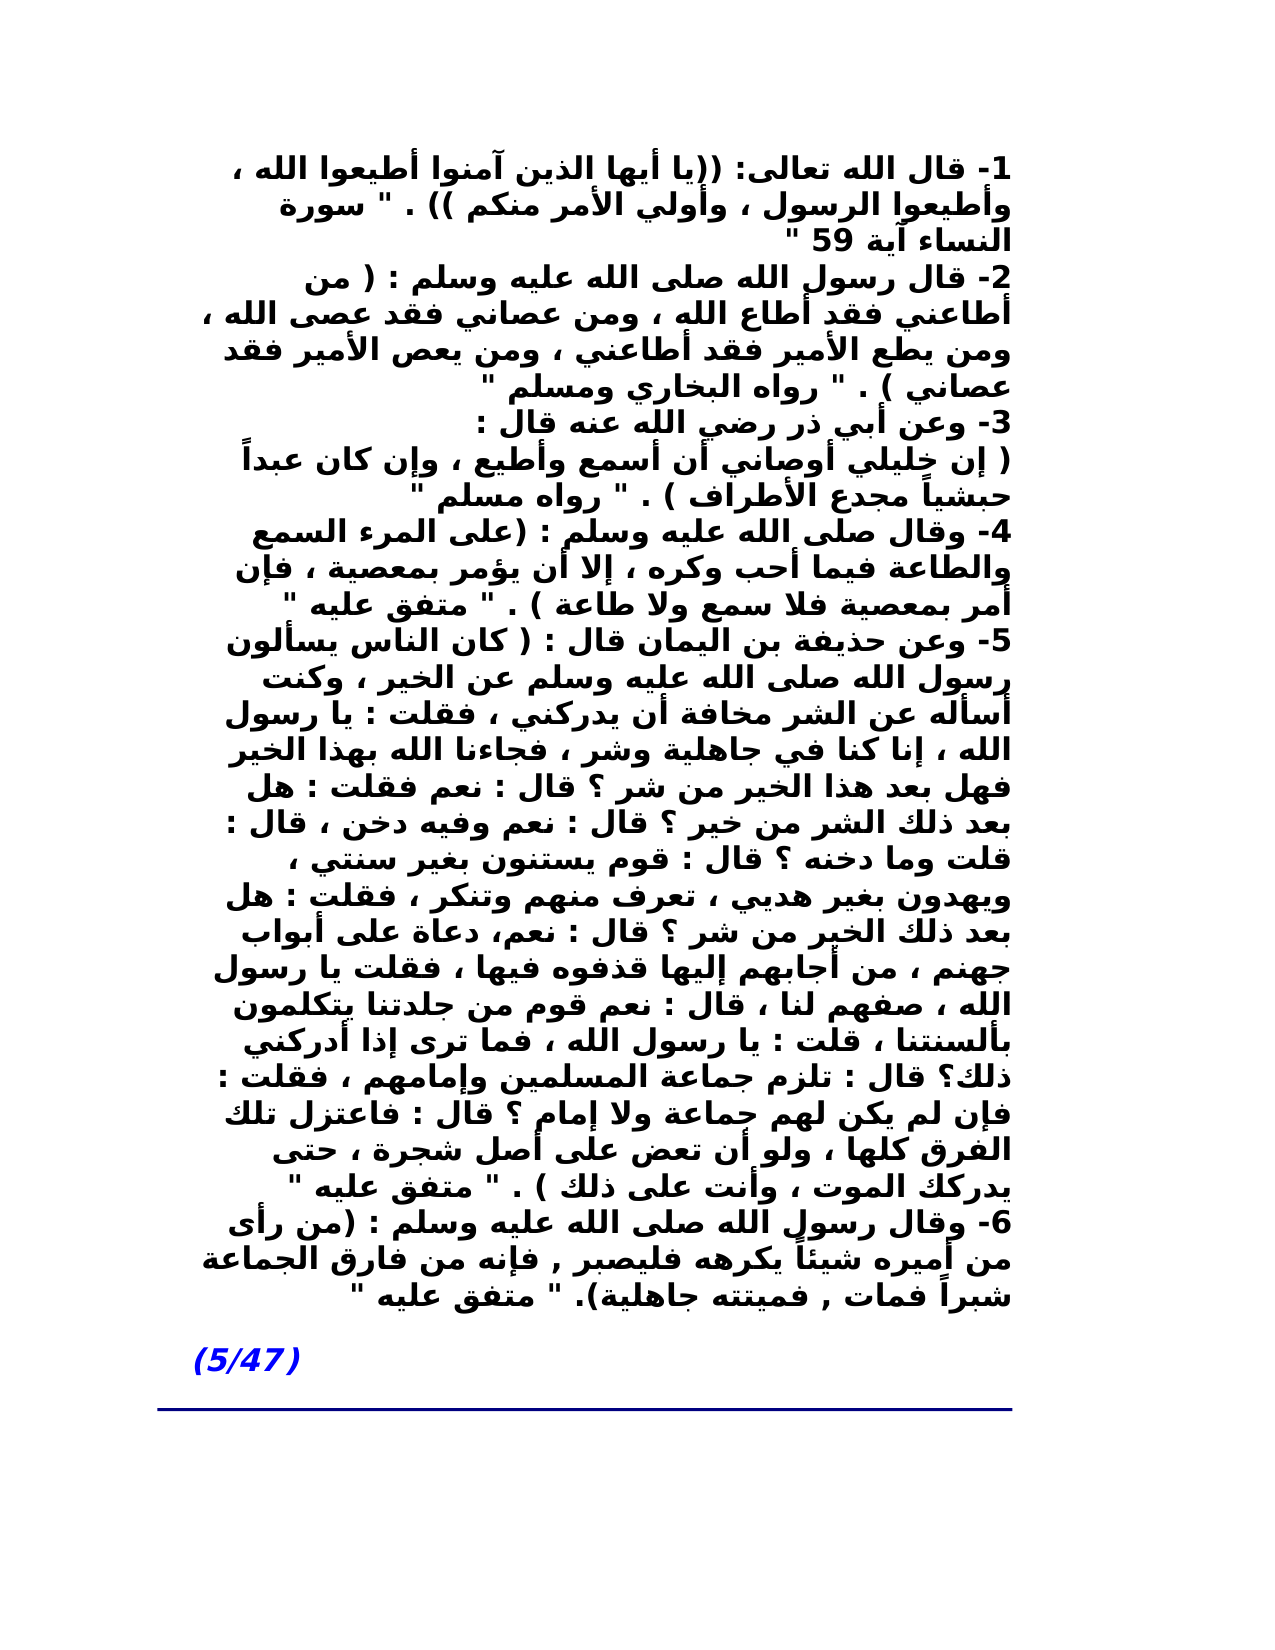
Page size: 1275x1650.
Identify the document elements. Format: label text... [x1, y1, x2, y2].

text (5/47) [187, 1342, 1012, 1379]
text 1- قال الله تعالى: ((يا أيها الذين آمنوا أطيعوا الله ، وأطيعوا الرسول ، وأولي الأمر منكم )) . " سورة النساء آية 59 " 2- قال رسول الله صلى الله عليه وسلم : ( من أطاعني فقد أطاع الله ، ومن عصاني فقد عصى الله ، ومن يطع الأمير فقد أطاعني ، ومن يعص الأمير فقد عصاني ) . " رواه البخاري ومسلم " 3- وعن أبي ذر رضي الله عنه قال : ( إن خليلي أوصاني أن أسمع وأطيع ، وإن كان عبداً حبشياً مجدع الأطراف ) . " رواه مسلم " 4- وقال صلى الله عليه وسلم : (على المرء السمع والطاعة فيما أحب وكره ، إلا أن يؤمر بمعصية ، فإن أمر بمعصية فلا سمع ولا طاعة ) . " متفق عليه " 5- وعن حذيفة بن اليمان قال : ( كان الناس يسألون رسول الله صلى الله عليه وسلم عن الخير ، وكنت أسأله عن الشر مخافة أن يدركني ، فقلت : يا رسول الله ، إنا كنا في جاهلية وشر ، فجاءنا الله بهذا الخير فهل بعد هذا الخير من شر ؟ قال : نعم فقلت : هل بعد ذلك الشر من خير ؟ قال : نعم وفيه دخن ، قال : قلت وما دخنه ؟ قال : قوم يستنون بغير سنتي ، ويهدون بغير هديي ، تعرف منهم وتنكر ، فقلت : هل بعد ذلك الخير من شر ؟ قال : نعم، دعاة على أبواب جهنم ، من أجابهم إليها قذفوه فيها ، فقلت يا رسول الله ، صفهم لنا ، قال : نعم قوم من جلدتنا يتكلمون بألسنتنا ، قلت : يا رسول الله ، فما ترى إذا أدركني ذلك؟ قال : تلزم جماعة المسلمين وإمامهم ، فقلت : فإن لم يكن لهم جماعة ولا إمام ؟ قال : فاعتزل تلك الفرق كلها ، ولو أن تعض على أصل شجرة ، حتى يدركك الموت ، وأنت على ذلك ) . " متفق عليه " 6- وقال رسول الله صلى الله عليه وسلم : (من رأى من أميره شيئاً يكرهه فليصبر , فإنه من فارق الجماعة شبراً فمات , فميتته جاهلية). " متفق عليه " [187, 150, 1012, 1313]
